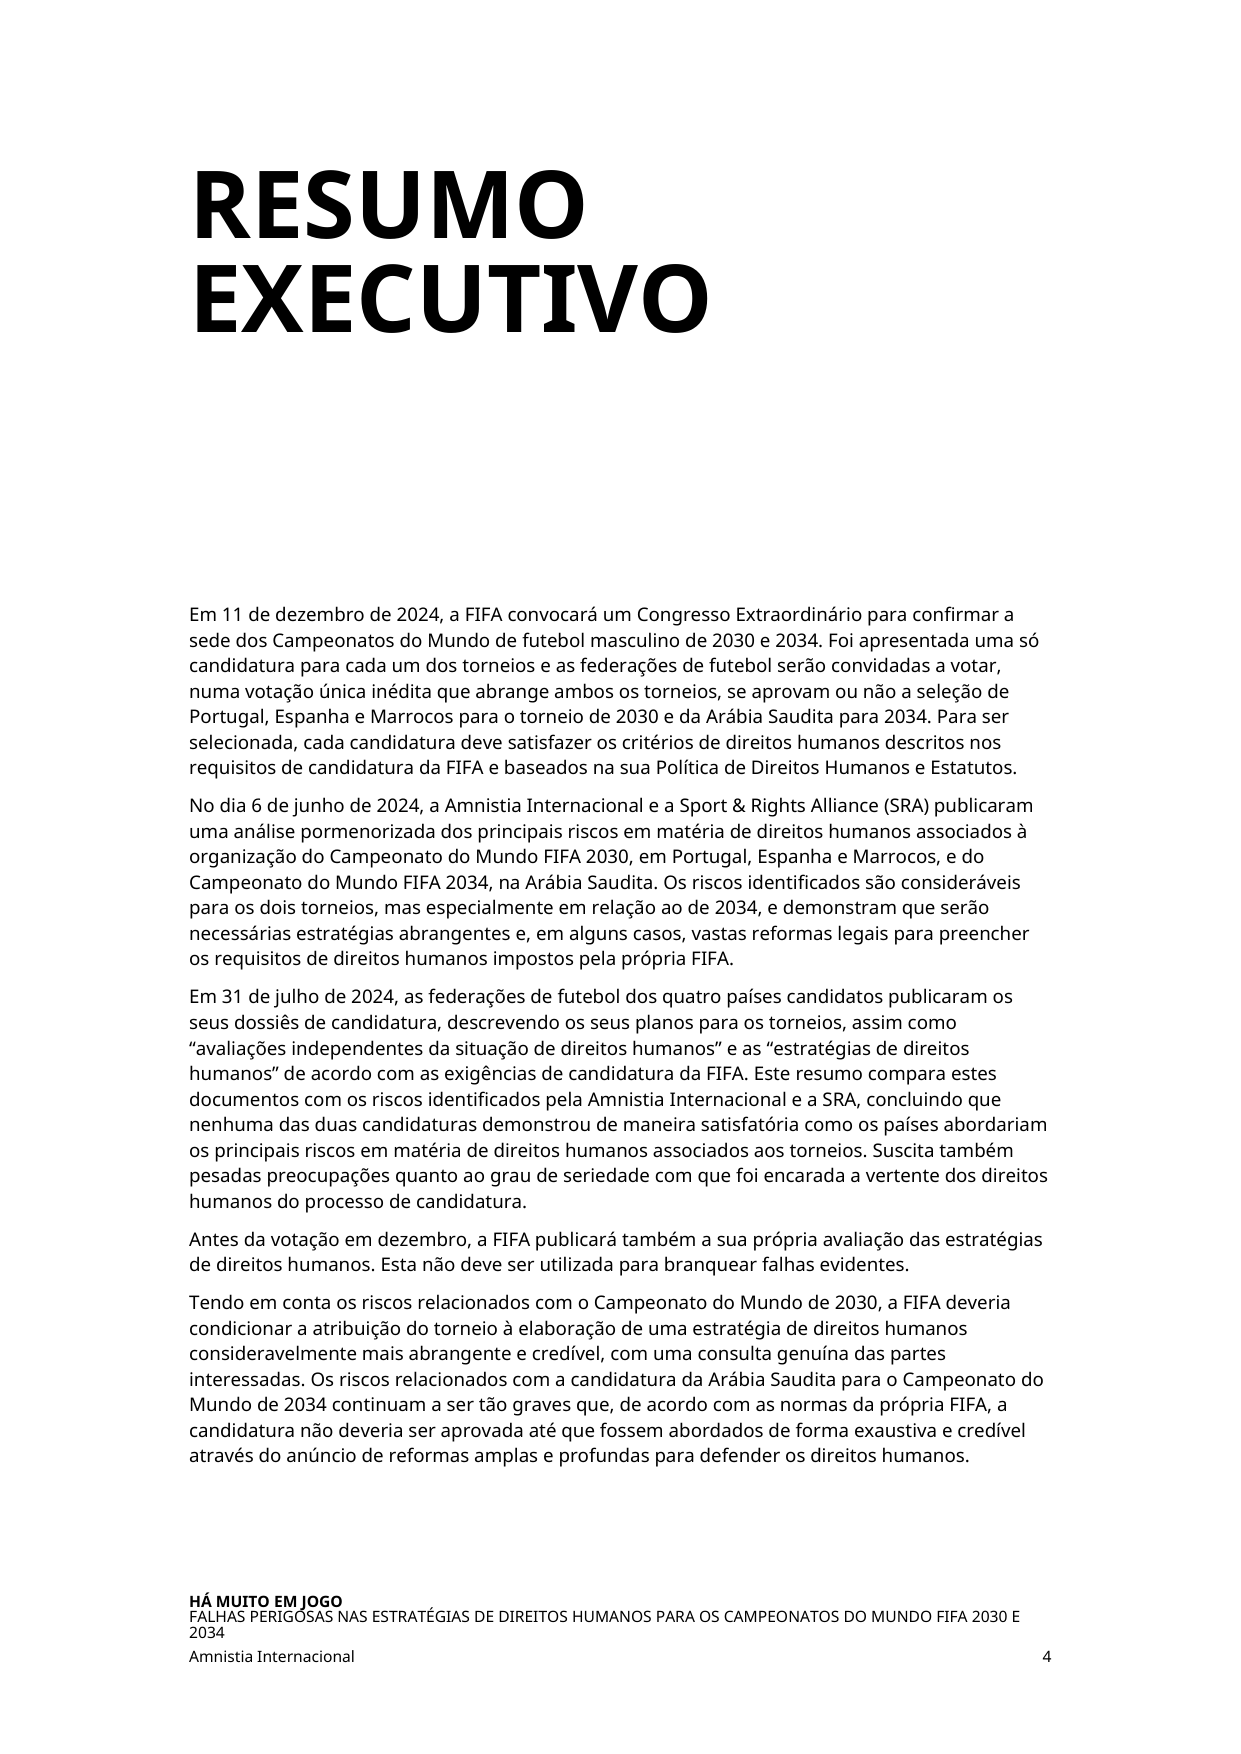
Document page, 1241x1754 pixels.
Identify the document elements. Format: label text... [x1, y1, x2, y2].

title RESUMO executivO [189, 164, 1051, 351]
text Tendo em conta os riscos relacionados com o Campeonato do Mundo de 2030, a FIFA deveria condicionar a atribuição do torneio à elaboração de uma estratégia de direitos humanos consideravelmente mais abrangente e credível, com uma consulta genuína das partes interessadas. Os riscos relacionados com a candidatura da Arábia Saudita para o Campeonato do Mundo de 2034 continuam a ser tão graves que, de acordo com as normas da própria FIFA, a candidatura não deveria ser aprovada até que fossem abordados de forma exaustiva e credível através do anúncio de reformas amplas e profundas para defender os direitos humanos. [189, 1289, 1051, 1468]
text Antes da votação em dezembro, a FIFA publicará também a sua própria avaliação das estratégias de direitos humanos. Esta não deve ser utilizada para branquear falhas evidentes. [189, 1226, 1051, 1277]
text Em 31 de julho de 2024, as federações de futebol dos quatro países candidatos publicaram os seus dossiês de candidatura, descrevendo os seus planos para os torneios, assim como “avaliações independentes da situação de direitos humanos” e as “estratégias de direitos humanos” de acordo com as exigências de candidatura da FIFA. Este resumo compara estes documentos com os riscos identificados pela Amnistia Internacional e a SRA, concluindo que nenhuma das duas candidaturas demonstrou de maneira satisfatória como os países abordariam os principais riscos em matéria de direitos humanos associados aos torneios. Suscita também pesadas preocupações quanto ao grau de seriedade com que foi encarada a vertente dos direitos humanos do processo de candidatura. [189, 984, 1051, 1213]
text Em 11 de dezembro de 2024, a FIFA convocará um Congresso Extraordinário para confirmar a sede dos Campeonatos do Mundo de futebol masculino de 2030 e 2034. Foi apresentada uma só candidatura para cada um dos torneios e as federações de futebol serão convidadas a votar, numa votação única inédita que abrange ambos os torneios, se aprovam ou não a seleção de Portugal, Espanha e Marrocos para o torneio de 2030 e da Arábia Saudita para 2034. Para ser selecionada, cada candidatura deve satisfazer os critérios de direitos humanos descritos nos requisitos de candidatura da FIFA e baseados na sua Política de Direitos Humanos e Estatutos. [189, 601, 1051, 780]
text No dia 6 de junho de 2024, a Amnistia Internacional e a Sport & Rights Alliance (SRA) publicaram uma análise pormenorizada dos principais riscos em matéria de direitos humanos associados à organização do Campeonato do Mundo FIFA 2030, em Portugal, Espanha e Marrocos, e do Campeonato do Mundo FIFA 2034, na Arábia Saudita. Os riscos identificados são consideráveis para os dois torneios, mas especialmente em relação ao de 2034, e demonstram que serão necessárias estratégias abrangentes e, em alguns casos, vastas reformas legais para preencher os requisitos de direitos humanos impostos pela própria FIFA. [189, 793, 1051, 971]
